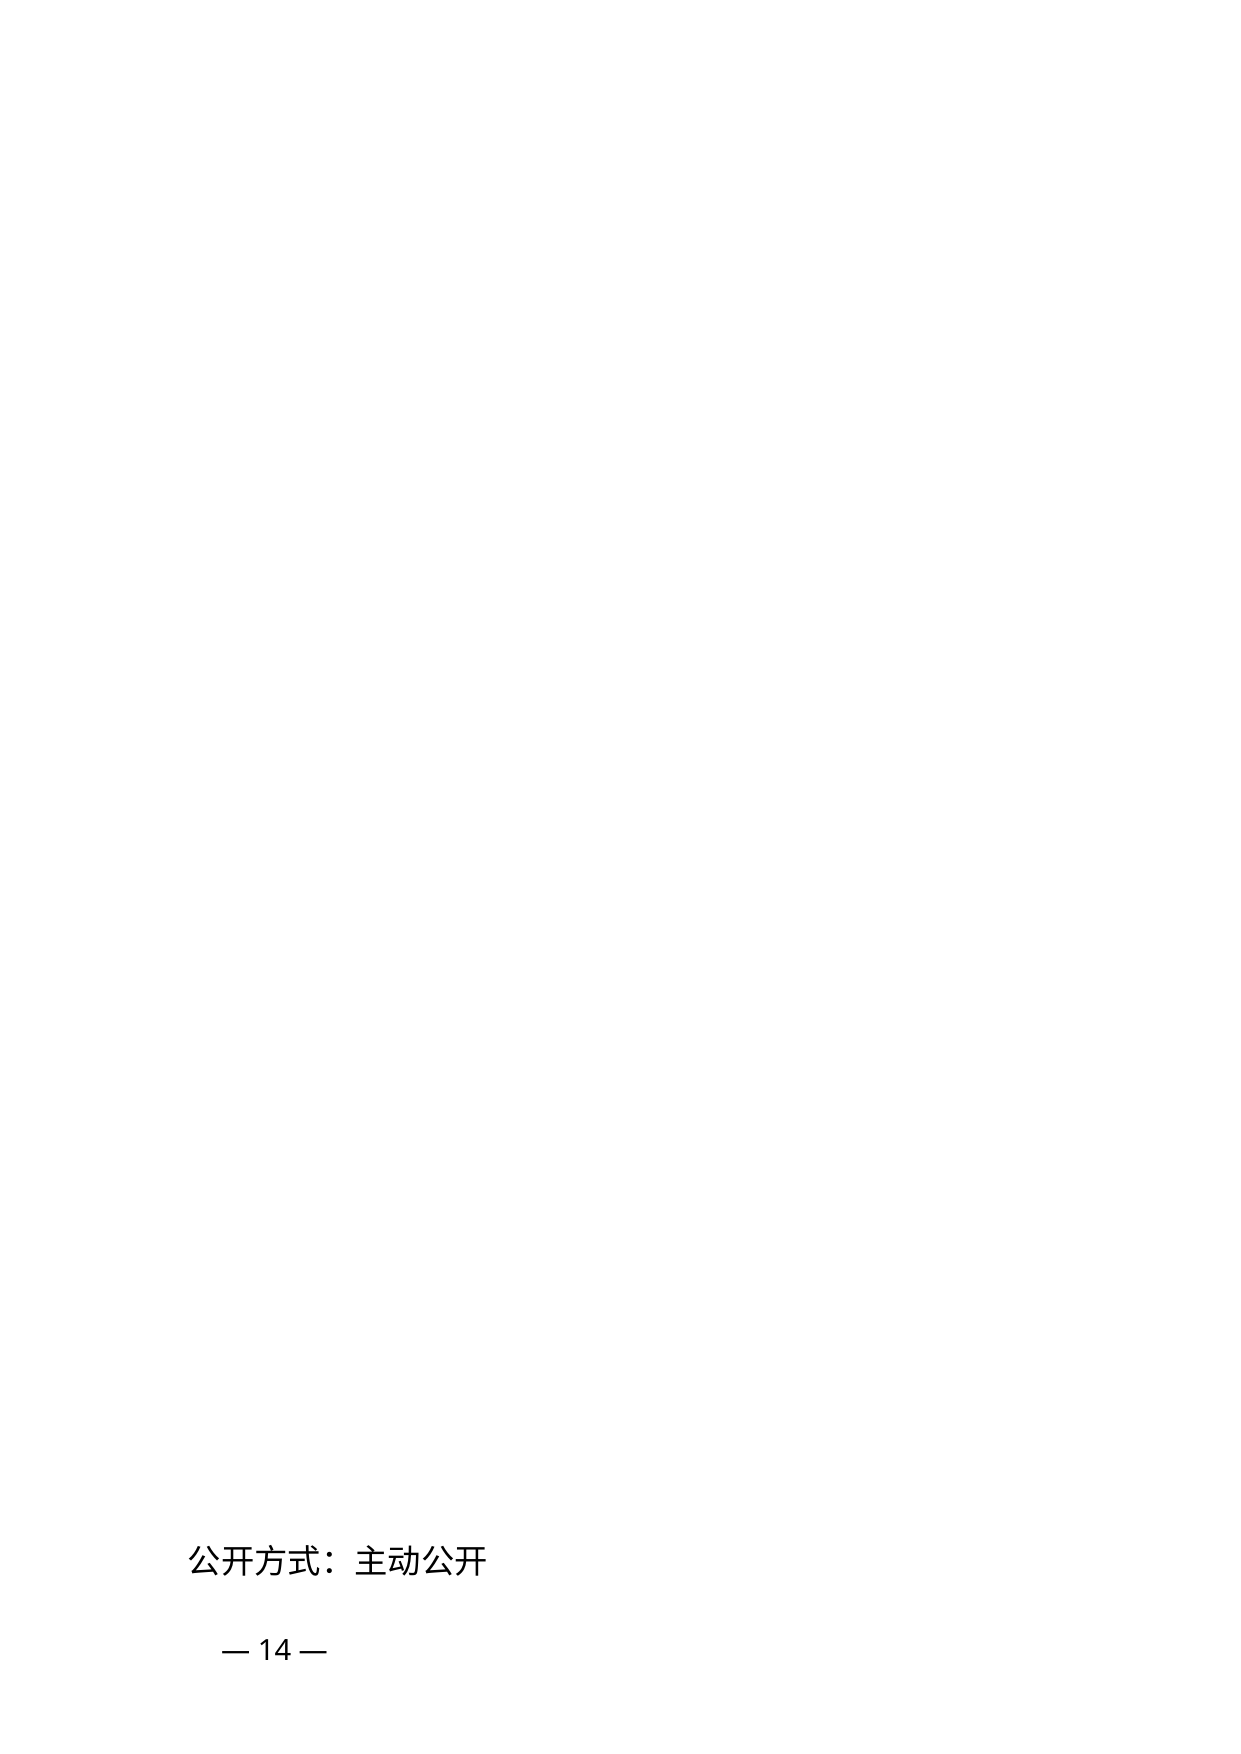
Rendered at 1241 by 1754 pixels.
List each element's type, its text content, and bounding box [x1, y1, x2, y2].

text 公开方式：主动公开 [187, 1527, 1053, 1592]
